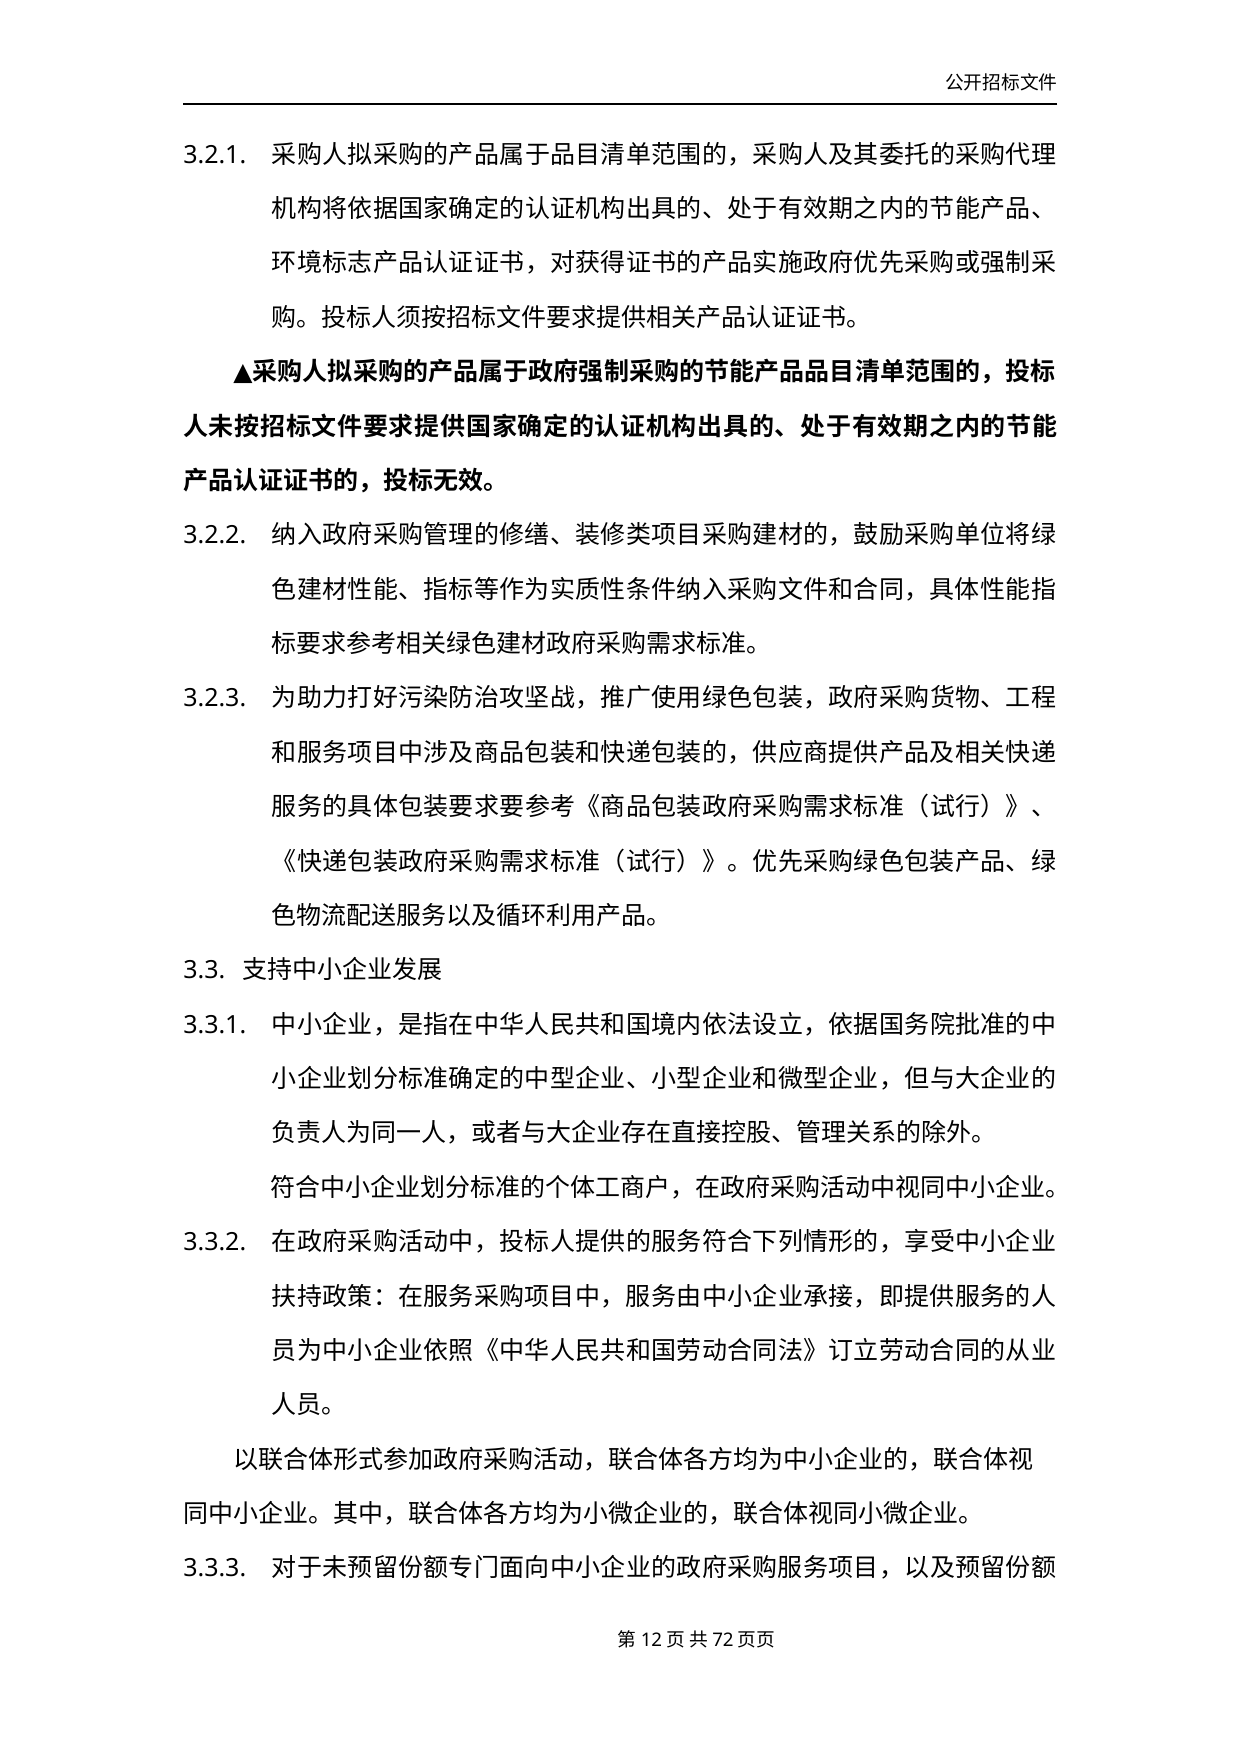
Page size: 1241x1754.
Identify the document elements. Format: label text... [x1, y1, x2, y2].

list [183, 1548, 1057, 1584]
list 采购人拟采购的产品属于品目清单范围的，采购人及其委托的采购代理机构将依据国家确定的认证机构出具的、处于有效期之内的节能产品、环境标志产品认证证书，对获得证书的产品实施政府优先采购或强制采购。投标人须按招标文件要求提供相关产品认证证书。 [183, 134, 1057, 333]
list 纳入政府采购管理的修缮、装修类项目采购建材的，鼓励采购单位将绿色建材性能、指标等作为实质性条件纳入采购文件和合同，具体性能指标要求参考相关绿色建材政府采购需求标准。 [183, 515, 1057, 660]
text ▲采购人拟采购的产品属于政府强制采购的节能产品品目清单范围的，投标人未按招标文件要求提供国家确定的认证机构出具的、处于有效期之内的节能产品认证证书的，投标无效。 [183, 352, 1057, 497]
list 中小企业，是指在中华人民共和国境内依法设立，依据国务院批准的中小企业划分标准确定的中型企业、小型企业和微型企业，但与大企业的负责人为同一人，或者与大企业存在直接控股、管理关系的除外。 [183, 1004, 1057, 1149]
text 符合中小企业划分标准的个体工商户，在政府采购活动中视同中小企业。 [183, 1167, 1057, 1203]
list 在政府采购活动中，投标人提供的服务符合下列情形的，享受中小企业扶持政策：在服务采购项目中，服务由中小企业承接，即提供服务的人员为中小企业依照《中华人民共和国劳动合同法》订立劳动合同的从业人员。 [183, 1222, 1057, 1421]
list 为助力打好污染防治攻坚战，推广使用绿色包装，政府采购货物、工程和服务项目中涉及商品包装和快递包装的，供应商提供产品及相关快递服务的具体包装要求要参考《商品包装政府采购需求标准（试行）》、《快递包装政府采购需求标准（试行）》。优先采购绿色包装产品、绿色物流配送服务以及循环利用产品。 [183, 678, 1057, 932]
text 以联合体形式参加政府采购活动，联合体各方均为中小企业的，联合体视同中小企业。其中，联合体各方均为小微企业的，联合体视同小微企业。 [183, 1439, 1057, 1530]
list 支持中小企业发展 [183, 950, 1057, 986]
